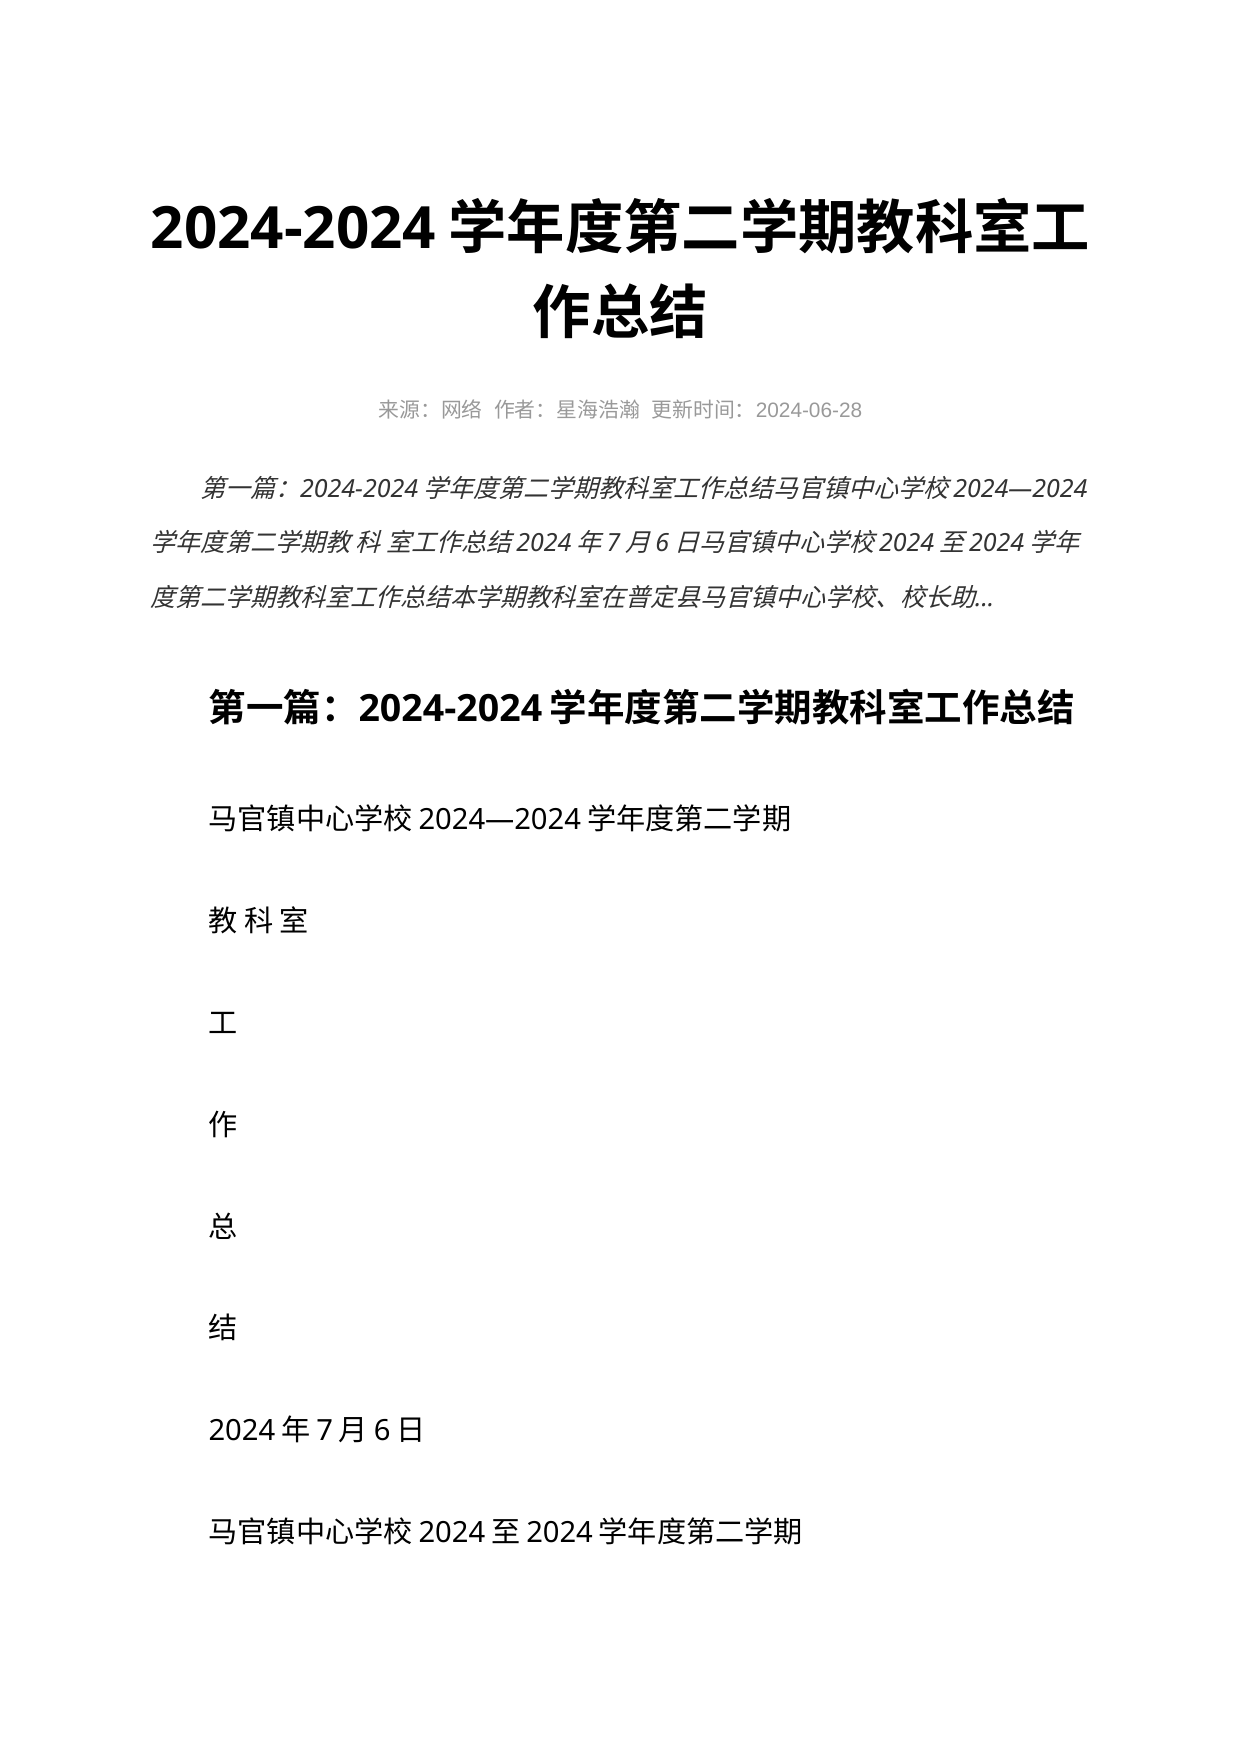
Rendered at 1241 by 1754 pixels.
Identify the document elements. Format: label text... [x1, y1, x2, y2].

text 马官镇中心学校2024—2024学年度第二学期 [150, 796, 1090, 838]
text 马官镇中心学校2024至2024学年度第二学期 [150, 1509, 1090, 1551]
text 第一篇：2024-2024学年度第二学期教科室工作总结马官镇中心学校2024—2024学年度第二学期教 科 室工作总结2024年7月6日马官镇中心学校2024至2024学年度第二学期教科室工作总结本学期教科室在普定县马官镇中心学校、校长助... [150, 468, 1090, 613]
text 第一篇：2024-2024学年度第二学期教科室工作总结 [150, 678, 1090, 733]
subtitle 2024-2024学年度第二学期教科室工作总结 [150, 181, 1090, 351]
text 作 [150, 1101, 1090, 1144]
text 结 [150, 1305, 1090, 1347]
text 总 [150, 1203, 1090, 1245]
text 教 科 室 [150, 898, 1090, 940]
text 2024年7月6日 [150, 1407, 1090, 1449]
text 来源：网络 作者：星海浩瀚 更新时间：2024-06-28 [150, 397, 1090, 421]
text 工 [150, 999, 1090, 1042]
